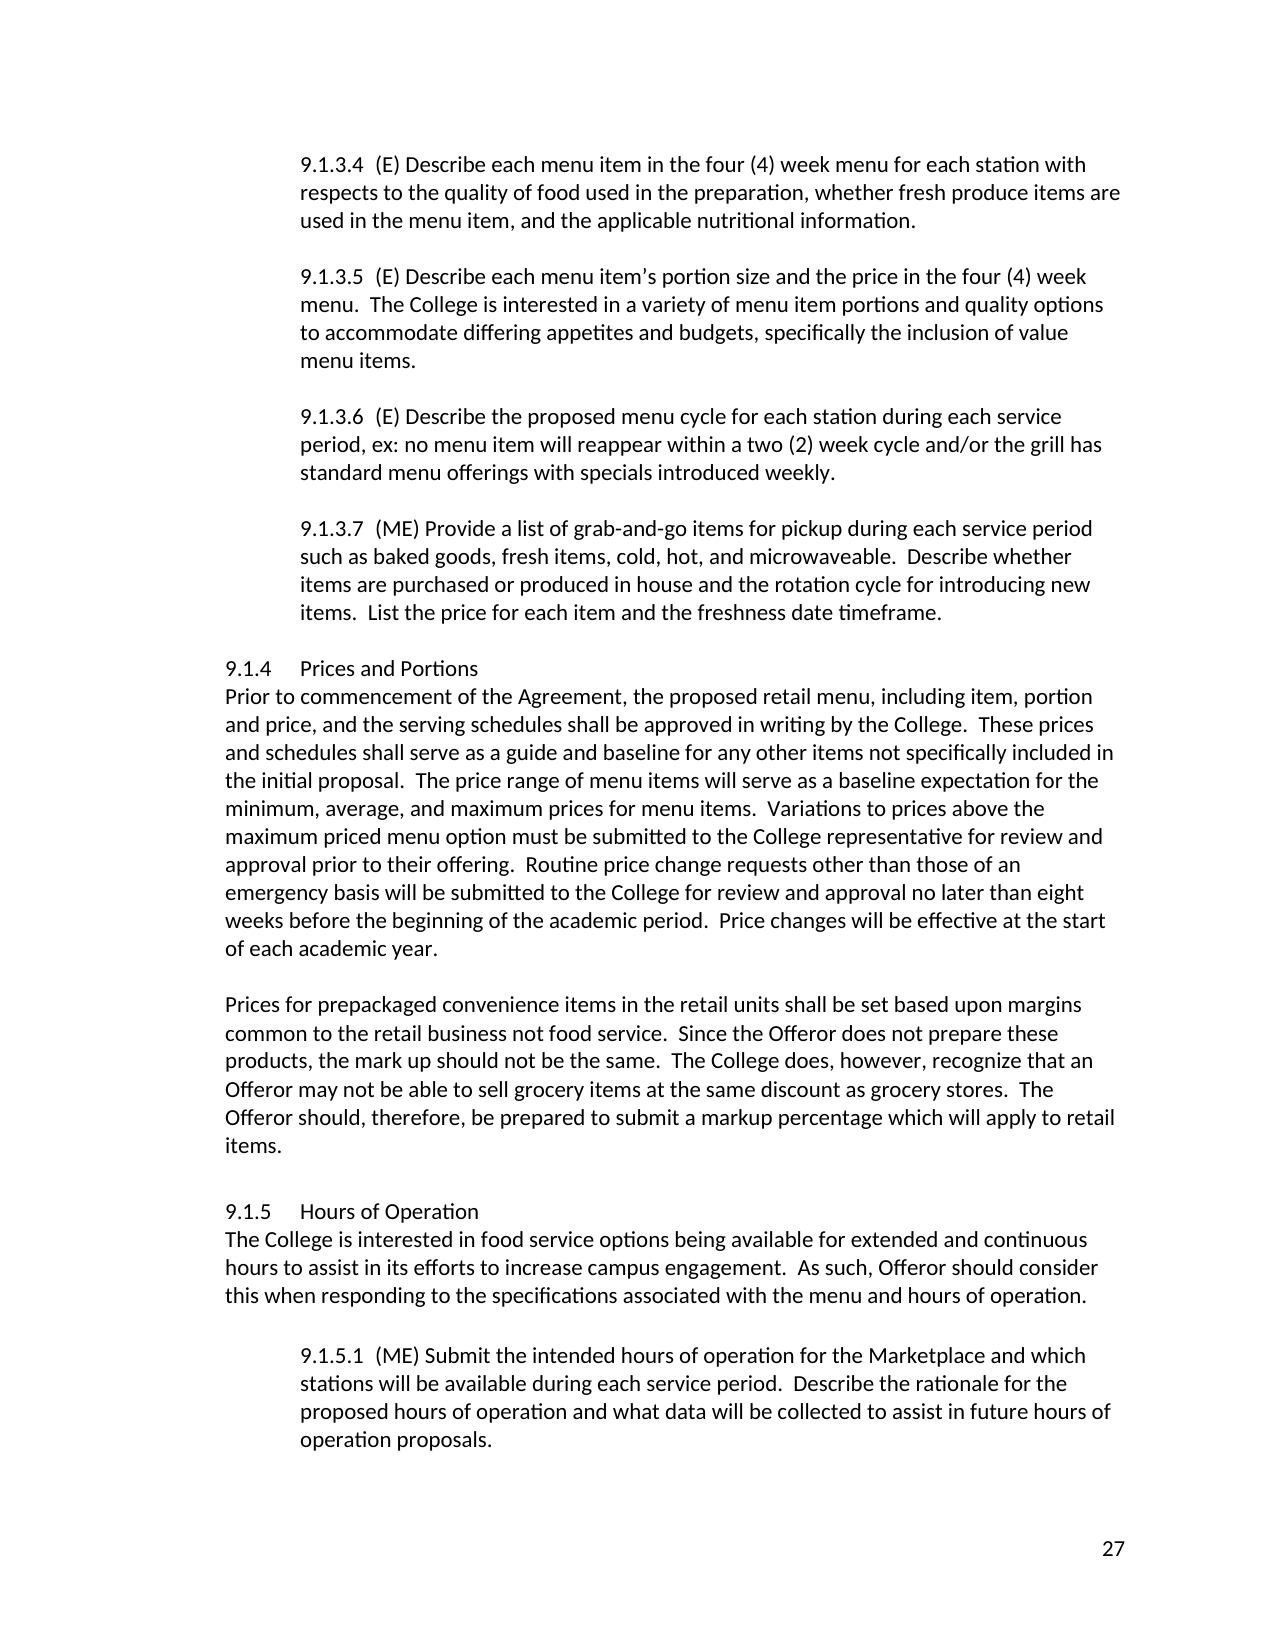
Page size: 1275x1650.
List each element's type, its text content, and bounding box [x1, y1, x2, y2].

subtitle (E) Describe the proposed menu cycle for each station during each service period, ex: no menu item will reappear within a two (2) week cycle and/or the grill has standard menu offerings with specials introduced weekly. [300, 402, 1125, 486]
subtitle Prices and Portions [225, 654, 1125, 682]
subtitle (ME) Submit the intended hours of operation for the Marketplace and which stations will be available during each service period. Describe the rationale for the proposed hours of operation and what data will be collected to assist in future hours of operation proposals. [300, 1341, 1125, 1453]
subtitle (E) Describe each menu item in the four (4) week menu for each station with respects to the quality of food used in the preparation, whether fresh produce items are used in the menu item, and the applicable nutritional information. [300, 150, 1125, 234]
text Prices for prepackaged convenience items in the retail units shall be set based upon margins common to the retail business not food service. Since the Offeror does not prepare these products, the mark up should not be the same. The College does, however, recognize that an Offeror may not be able to sell grocery items at the same discount as grocery stores. The Offeror should, therefore, be prepared to submit a markup percentage which will apply to retail items. [225, 991, 1125, 1159]
subtitle (E) Describe each menu item’s portion size and the price in the four (4) week menu. The College is interested in a variety of menu item portions and quality options to accommodate differing appetites and budgets, specifically the inclusion of value menu items. [300, 262, 1125, 374]
subtitle Hours of Operation [225, 1197, 1125, 1225]
text The College is interested in food service options being available for extended and continuous hours to assist in its efforts to increase campus engagement. As such, Offeror should consider this when responding to the specifications associated with the menu and hours of operation. [225, 1225, 1125, 1309]
text Prior to commencement of the Agreement, the proposed retail menu, including item, portion and price, and the serving schedules shall be approved in writing by the College. These prices and schedules shall serve as a guide and baseline for any other items not specifically included in the initial proposal. The price range of menu items will serve as a baseline expectation for the minimum, average, and maximum prices for menu items. Variations to prices above the maximum priced menu option must be submitted to the College representative for review and approval prior to their offering. Routine price change requests other than those of an emergency basis will be submitted to the College for review and approval no later than eight weeks before the beginning of the academic period. Price changes will be effective at the start of each academic year. [225, 682, 1125, 963]
subtitle (ME) Provide a list of grab-and-go items for pickup during each service period such as baked goods, fresh items, cold, hot, and microwaveable. Describe whether items are purchased or produced in house and the rotation cycle for introducing new items. List the price for each item and the freshness date timeframe. [300, 514, 1125, 626]
